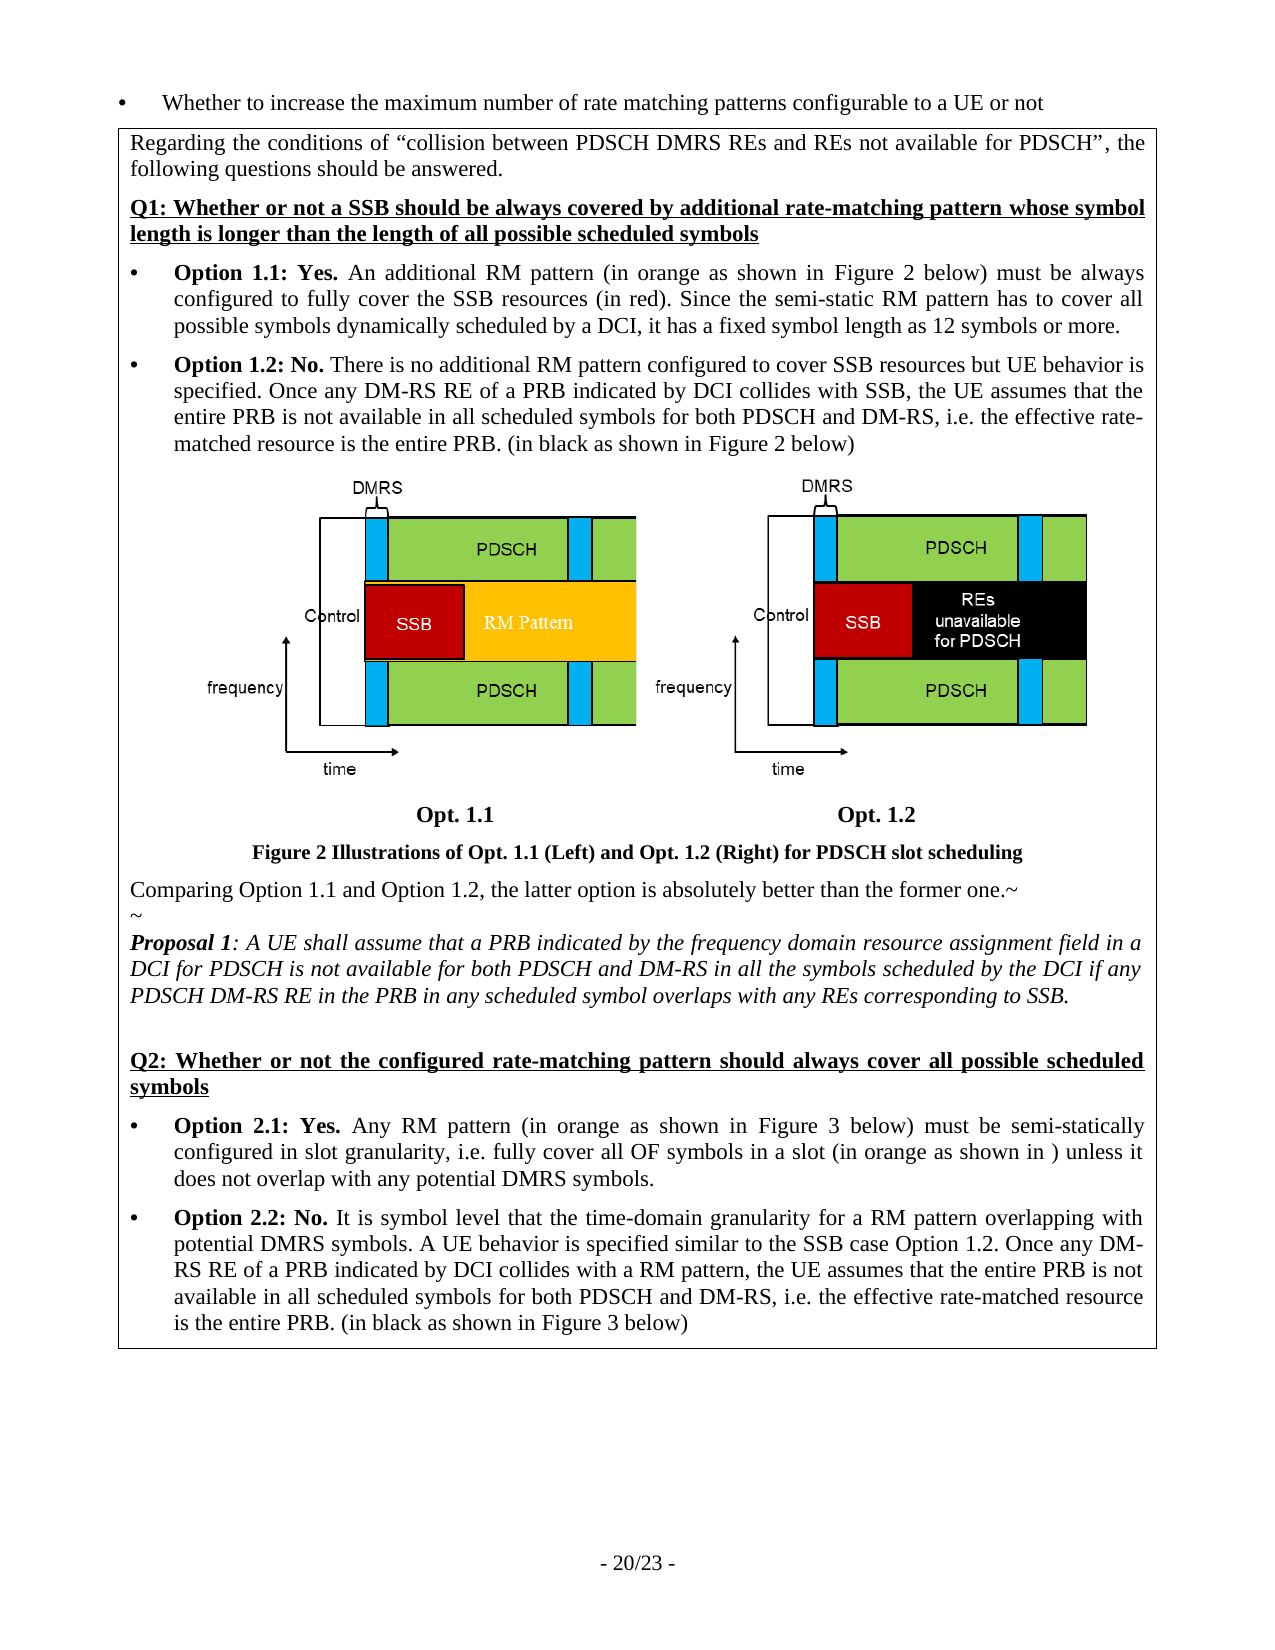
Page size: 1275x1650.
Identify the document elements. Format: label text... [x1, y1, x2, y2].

list Whether to increase the maximum number of rate matching patterns configurable to a UE or not [118, 89, 1157, 115]
picture [188, 468, 1087, 789]
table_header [119, 129, 1156, 1348]
